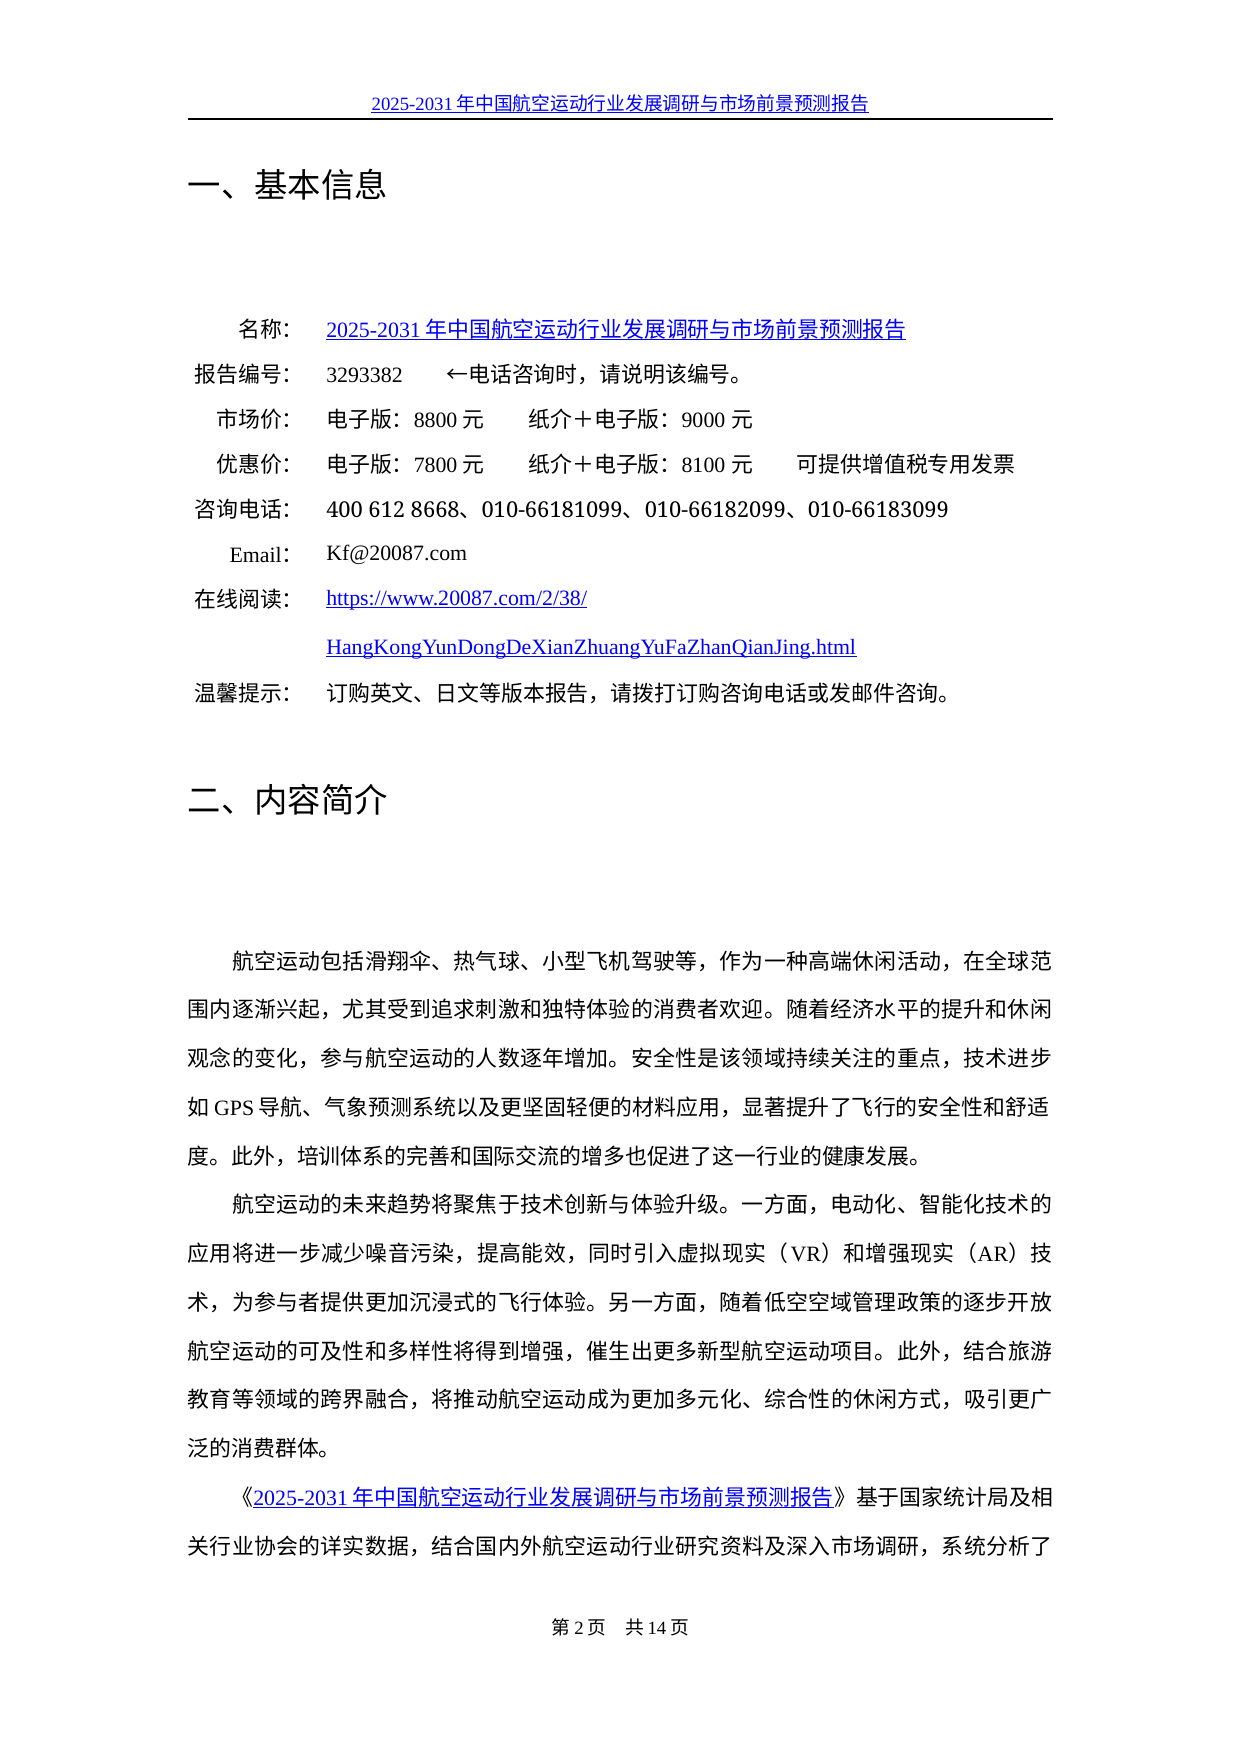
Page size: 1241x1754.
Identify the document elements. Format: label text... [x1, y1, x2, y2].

table_cell [315, 582, 1073, 675]
table_cell 市场价： [167, 402, 315, 447]
table_cell Email： [167, 537, 315, 582]
table_cell 优惠价： [167, 447, 315, 492]
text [187, 943, 1053, 1561]
title 一、基本信息 [187, 150, 1053, 215]
table_cell 电子版：8800 元 纸介＋电子版：9000 元 [315, 402, 1073, 447]
table_header 名称： [167, 312, 315, 357]
table_header 2025-2031年中国航空运动行业发展调研与市场前景预测报告 [315, 312, 1073, 357]
table_cell 温馨提示： [167, 675, 315, 720]
title 二、内容简介 [187, 766, 1053, 831]
table_cell 电子版：7800 元 纸介＋电子版：8100 元 可提供增值税专用发票 [315, 447, 1073, 492]
table_cell 订购英文、日文等版本报告，请拨打订购咨询电话或发邮件咨询。 [315, 675, 1073, 720]
table_cell Kf@20087.com [315, 537, 1073, 582]
table_cell 咨询电话： [167, 492, 315, 537]
table_cell 400 612 8668、010-66181099、010-66182099、010-66183099 [315, 492, 1073, 537]
table_cell 3293382 ←电话咨询时，请说明该编号。 [315, 357, 1073, 402]
table_cell 在线阅读： [167, 582, 315, 675]
table_cell 报告编号： [167, 357, 315, 402]
